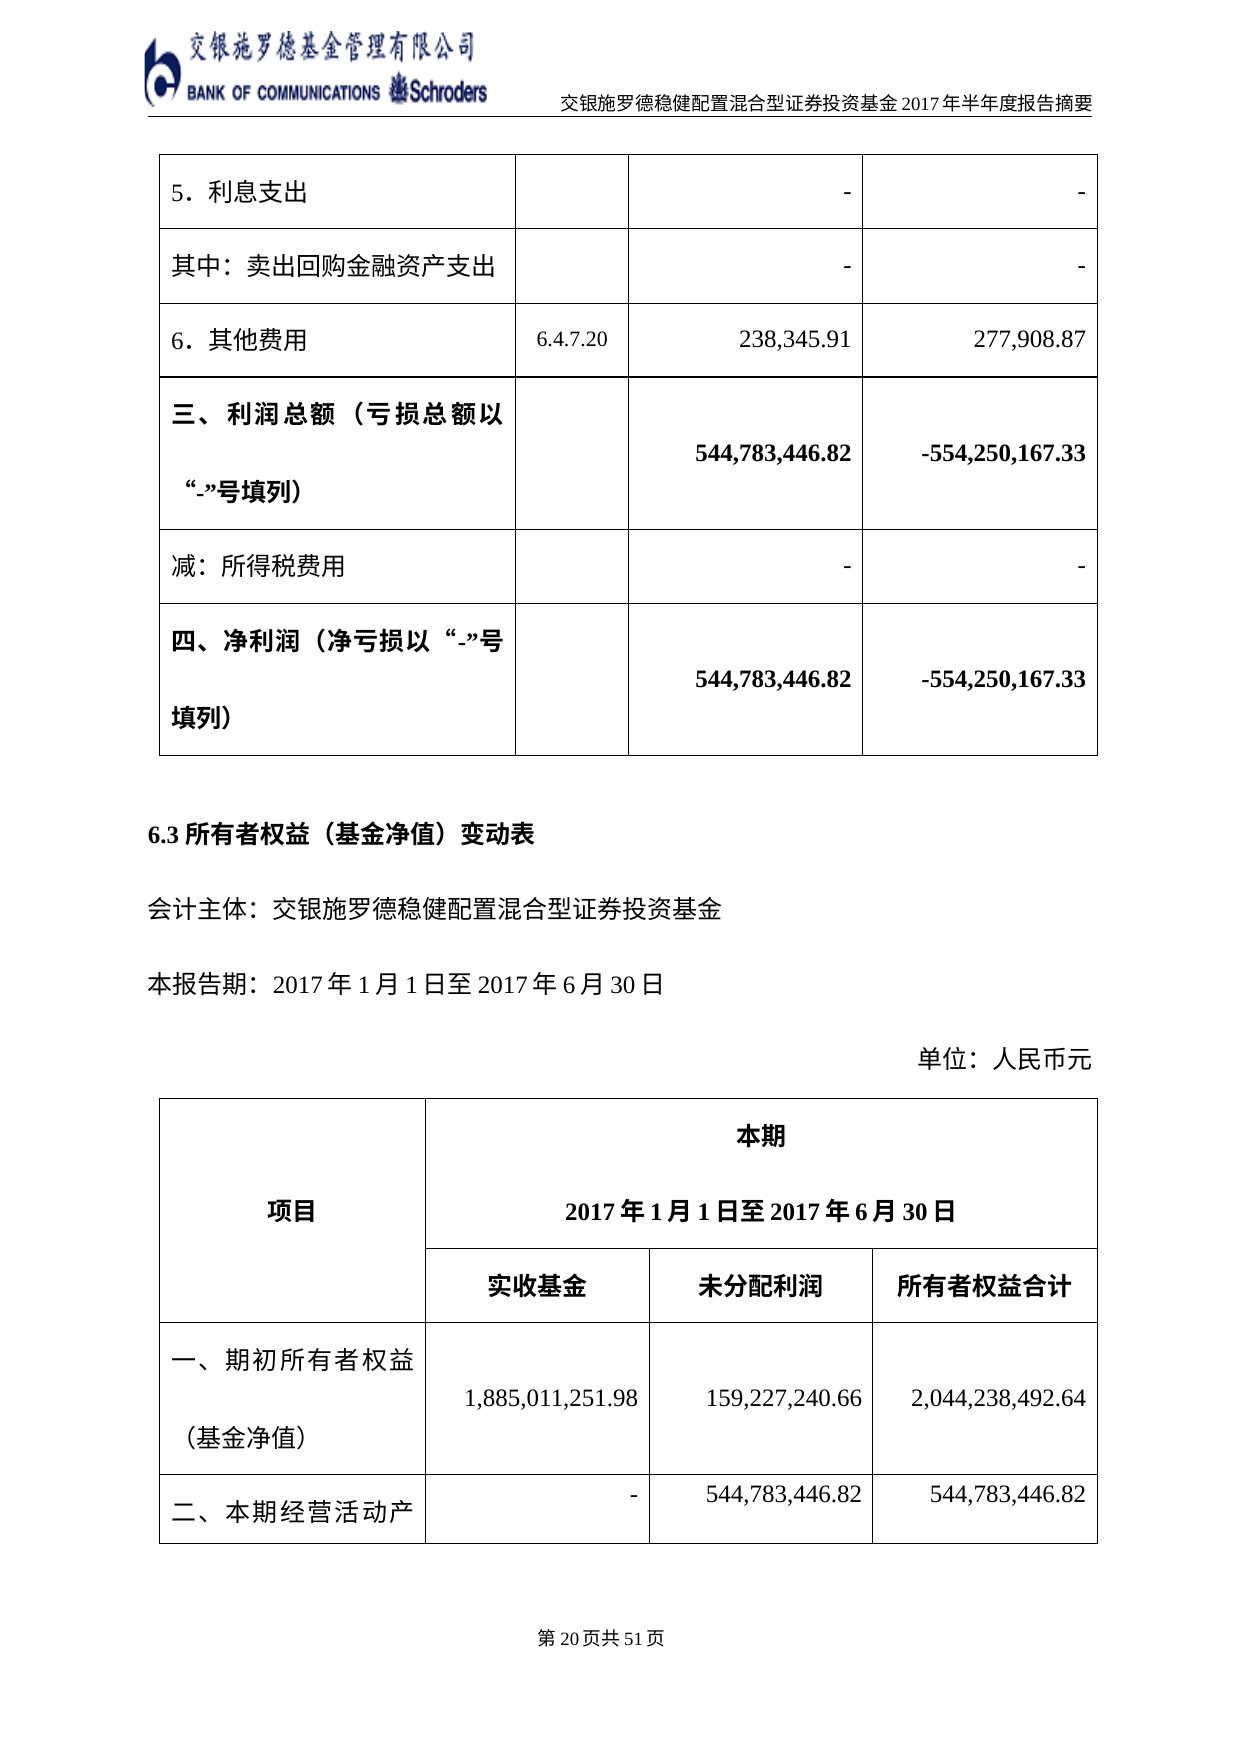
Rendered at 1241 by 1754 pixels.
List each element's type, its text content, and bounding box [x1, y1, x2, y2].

table_cell [516, 155, 628, 228]
text 本报告期：2017年1月1日至2017年6月30日 [148, 950, 1092, 1015]
table_cell - [629, 229, 862, 302]
picture [144, 31, 487, 107]
table_cell -554,250,167.33 [863, 378, 1097, 528]
table_cell - [629, 530, 862, 602]
table_cell - [863, 229, 1097, 302]
table_cell 544,783,446.82 [629, 604, 862, 754]
table_cell [516, 378, 628, 528]
table_cell 544,783,446.82 [629, 378, 862, 528]
table_cell 2,044,238,492.64 [873, 1323, 1097, 1474]
table_cell [516, 604, 628, 754]
table_cell 544,783,446.82 [873, 1475, 1097, 1543]
table_cell 所有者权益合计 [873, 1249, 1097, 1322]
table_header 本期 2017年1月1日至2017年6月30日 [426, 1099, 1097, 1248]
table_cell 1,885,011,251.98 [426, 1323, 649, 1474]
table_cell 277,908.87 [863, 304, 1097, 376]
table_cell 未分配利润 [650, 1249, 872, 1322]
table_cell [516, 530, 628, 602]
table_cell 5．利息支出 [160, 155, 515, 228]
table_cell 一、期初所有者权益（基金净值） [160, 1323, 425, 1474]
table_cell - [426, 1475, 649, 1543]
table_cell 其中：卖出回购金融资产支出 [160, 229, 515, 302]
text 单位：人民币元 [149, 1025, 1092, 1090]
table_cell [516, 229, 628, 302]
table_cell 减：所得税费用 [160, 530, 515, 602]
subtitle 6.3 所有者权益（基金净值）变动表 [148, 800, 1092, 865]
table_cell 三、利润总额（亏损总额以“-”号填列） [160, 378, 515, 528]
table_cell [160, 1475, 425, 1543]
table_cell 238,345.91 [629, 304, 862, 376]
table_cell - [629, 155, 862, 228]
table_cell 6.4.7.20 [516, 304, 628, 376]
table_cell 6．其他费用 [160, 304, 515, 376]
table_cell 159,227,240.66 [650, 1323, 872, 1474]
text 会计主体：交银施罗德稳健配置混合型证券投资基金 [148, 875, 1092, 940]
table_header 项目 [160, 1099, 425, 1322]
table_cell 实收基金 [426, 1249, 649, 1322]
table_cell - [863, 155, 1097, 228]
table_cell 四、净利润（净亏损以“-”号填列） [160, 604, 515, 754]
table_cell 544,783,446.82 [650, 1475, 872, 1543]
table_cell -554,250,167.33 [863, 604, 1097, 754]
table_cell - [863, 530, 1097, 602]
